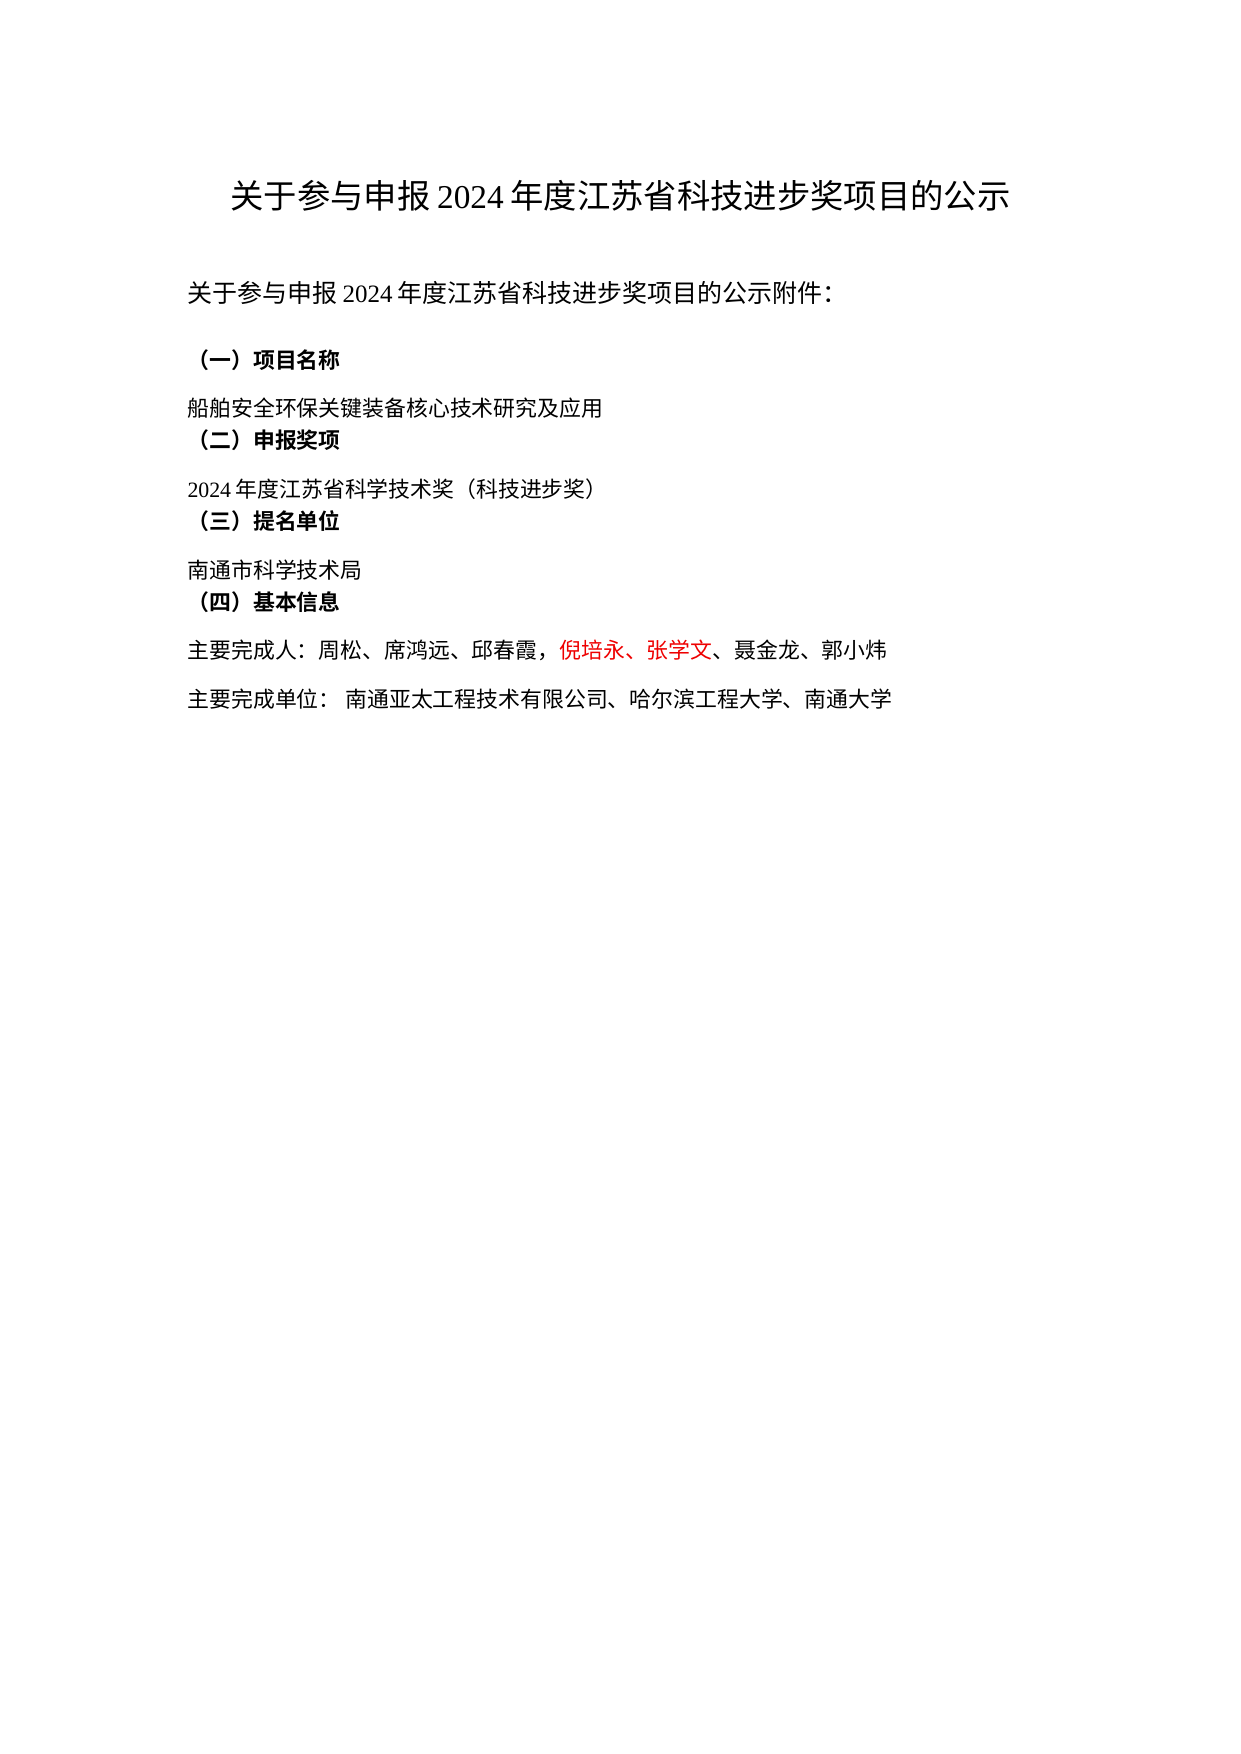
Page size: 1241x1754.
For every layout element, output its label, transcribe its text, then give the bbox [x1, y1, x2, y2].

text （二）申报奖项 [187, 423, 1053, 456]
text 主要完成人：周松、席鸿远、邱春霞，倪培永、张学文、聂金龙、郭小炜 [187, 633, 1053, 666]
text 主要完成单位： 南通亚太工程技术有限公司、哈尔滨工程大学、南通大学 [187, 682, 1053, 713]
text （三）提名单位 [187, 504, 1053, 536]
text （一）项目名称 [187, 342, 1053, 375]
text 关于参与申报2024年度江苏省科技进步奖项目的公示 [187, 162, 1053, 227]
text 关于参与申报2024年度江苏省科技进步奖项目的公示附件： [187, 259, 1053, 324]
text 2024年度江苏省科学技术奖（科技进步奖） [187, 471, 1053, 504]
text 南通市科学技术局 [187, 552, 1053, 585]
text 船舶安全环保关键装备核心技术研究及应用 [187, 391, 1053, 423]
text （四）基本信息 [187, 585, 1053, 617]
